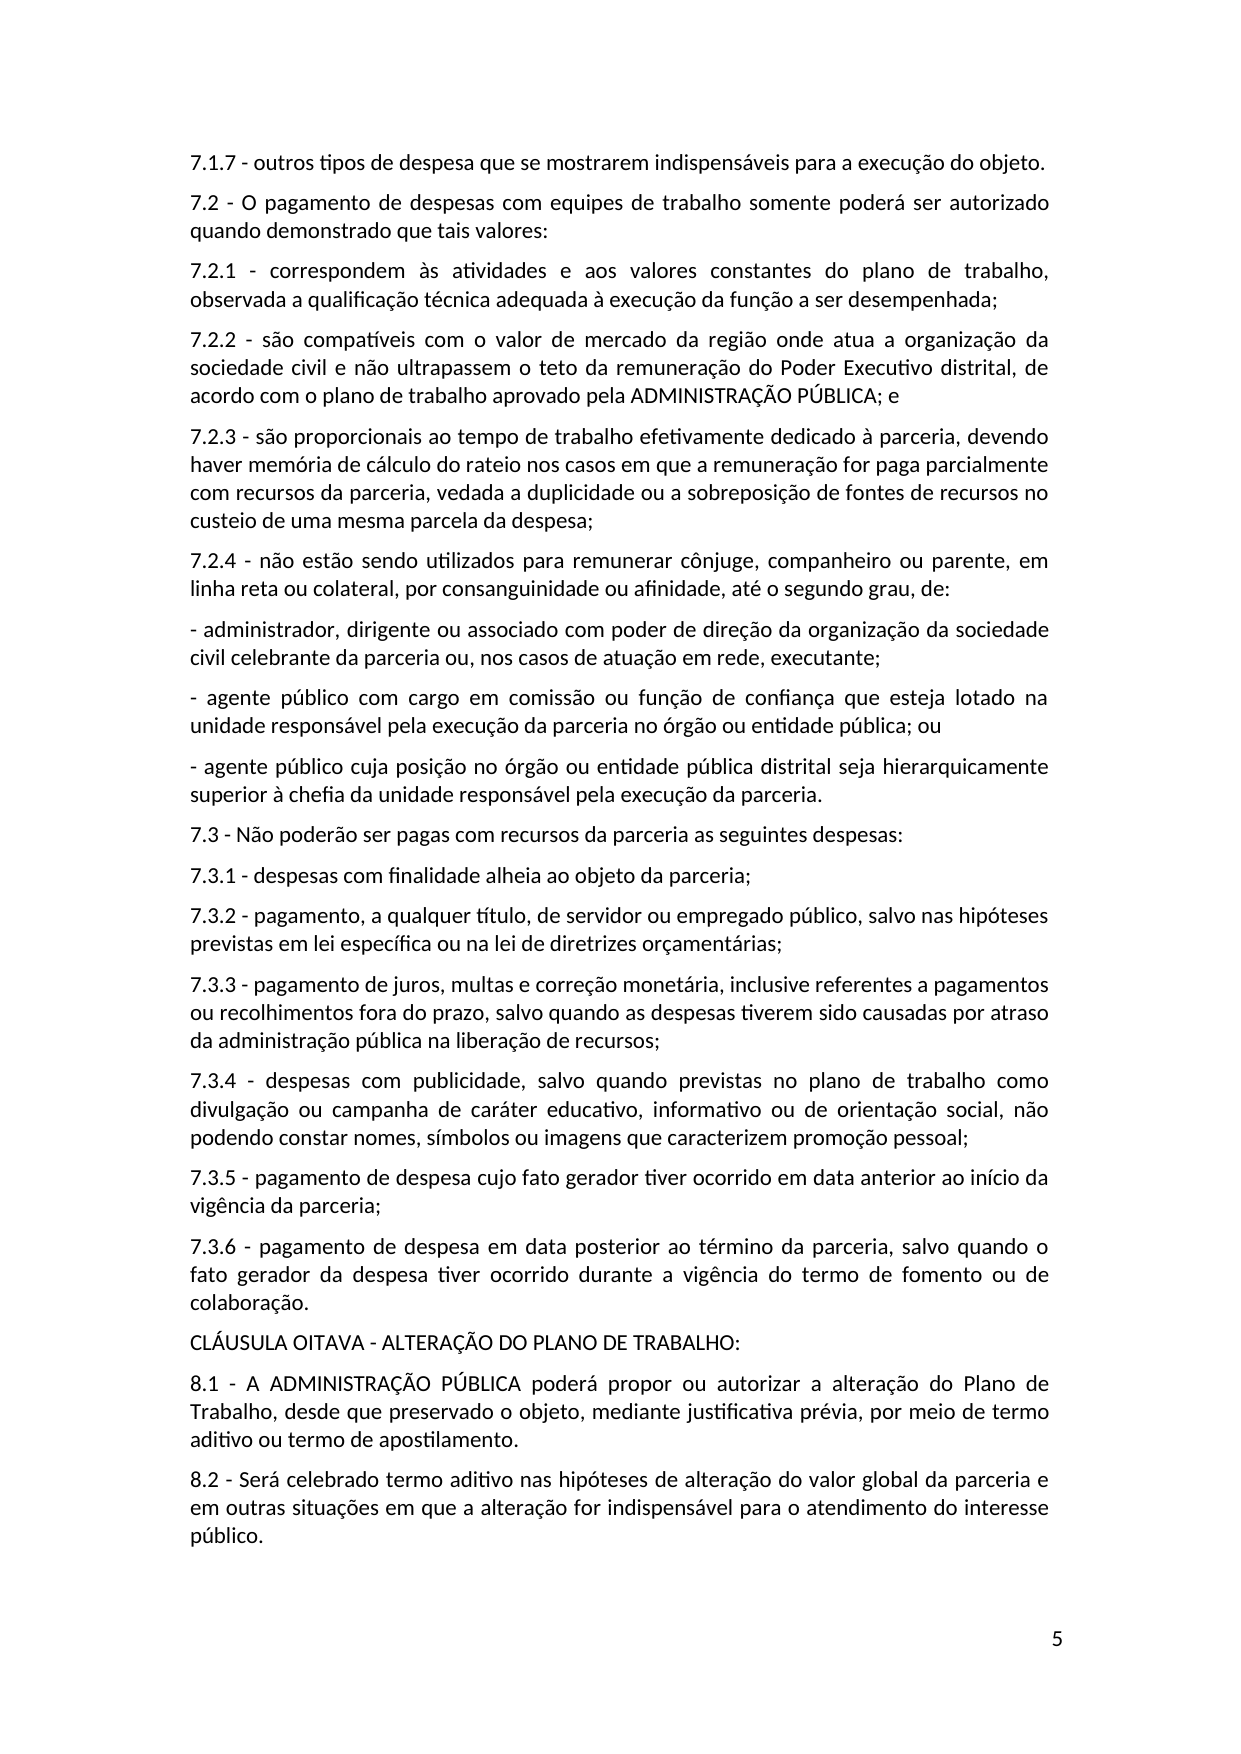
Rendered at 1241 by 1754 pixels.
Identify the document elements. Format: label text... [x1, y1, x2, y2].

text 7.2 - O pagamento de despesas com equipes de trabalho somente poderá ser autorizado quando demonstrado que tais valores: [190, 188, 1051, 244]
text - administrador, dirigente ou associado com poder de direção da organização da sociedade civil celebrante da parceria ou, nos casos de atuação em rede, executante; [190, 615, 1051, 671]
text 7.3.2 - pagamento, a qualquer título, de servidor ou empregado público, salvo nas hipóteses previstas em lei específica ou na lei de diretrizes orçamentárias; [190, 902, 1051, 958]
text 7.2.3 - são proporcionais ao tempo de trabalho efetivamente dedicado à parceria, devendo haver memória de cálculo do rateio nos casos em que a remuneração for paga parcialmente com recursos da parceria, vedada a duplicidade ou a sobreposição de fontes de recursos no custeio de uma mesma parcela da despesa; [190, 422, 1051, 534]
text 7.2.4 - não estão sendo utilizados para remunerar cônjuge, companheiro ou parente, em linha reta ou colateral, por consanguinidade ou afinidade, até o segundo grau, de: [190, 546, 1051, 602]
text 7.3 - Não poderão ser pagas com recursos da parceria as seguintes despesas: [190, 821, 1051, 848]
text 7.3.4 - despesas com publicidade, salvo quando previstas no plano de trabalho como divulgação ou campanha de caráter educativo, informativo ou de orientação social, não podendo constar nomes, símbolos ou imagens que caracterizem promoção pessoal; [190, 1067, 1051, 1151]
text 8.2 - Será celebrado termo aditivo nas hipóteses de alteração do valor global da parceria e em outras situações em que a alteração for indispensável para o atendimento do interesse público. [190, 1465, 1051, 1549]
text CLÁUSULA OITAVA - ALTERAÇÃO DO PLANO DE TRABALHO: [190, 1328, 1051, 1356]
text 7.1.7 - outros tipos de despesa que se mostrarem indispensáveis para a execução do objeto. [190, 148, 1051, 176]
text 7.2.2 - são compatíveis com o valor de mercado da região onde atua a organização da sociedade civil e não ultrapassem o teto da remuneração do Poder Executivo distrital, de acordo com o plano de trabalho aprovado pela ADMINISTRAÇÃO PÚBLICA; e [190, 325, 1051, 409]
text 7.2.1 - correspondem às atividades e aos valores constantes do plano de trabalho, observada a qualificação técnica adequada à execução da função a ser desempenhada; [190, 257, 1051, 313]
text 7.3.5 - pagamento de despesa cujo fato gerador tiver ocorrido em data anterior ao início da vigência da parceria; [190, 1163, 1051, 1219]
text 7.3.1 - despesas com finalidade alheia ao objeto da parceria; [190, 861, 1051, 889]
text 7.3.3 - pagamento de juros, multas e correção monetária, inclusive referentes a pagamentos ou recolhimentos fora do prazo, salvo quando as despesas tiverem sido causadas por atraso da administração pública na liberação de recursos; [190, 970, 1051, 1054]
text 7.3.6 - pagamento de despesa em data posterior ao término da parceria, salvo quando o fato gerador da despesa tiver ocorrido durante a vigência do termo de fomento ou de colaboração. [190, 1232, 1051, 1316]
text - agente público cuja posição no órgão ou entidade pública distrital seja hierarquicamente superior à chefia da unidade responsável pela execução da parceria. [190, 752, 1051, 808]
text - agente público com cargo em comissão ou função de confiança que esteja lotado na unidade responsável pela execução da parceria no órgão ou entidade pública; ou [190, 683, 1051, 739]
text 8.1 - A ADMINISTRAÇÃO PÚBLICA poderá propor ou autorizar a alteração do Plano de Trabalho, desde que preservado o objeto, mediante justificativa prévia, por meio de termo aditivo ou termo de apostilamento. [190, 1369, 1051, 1453]
